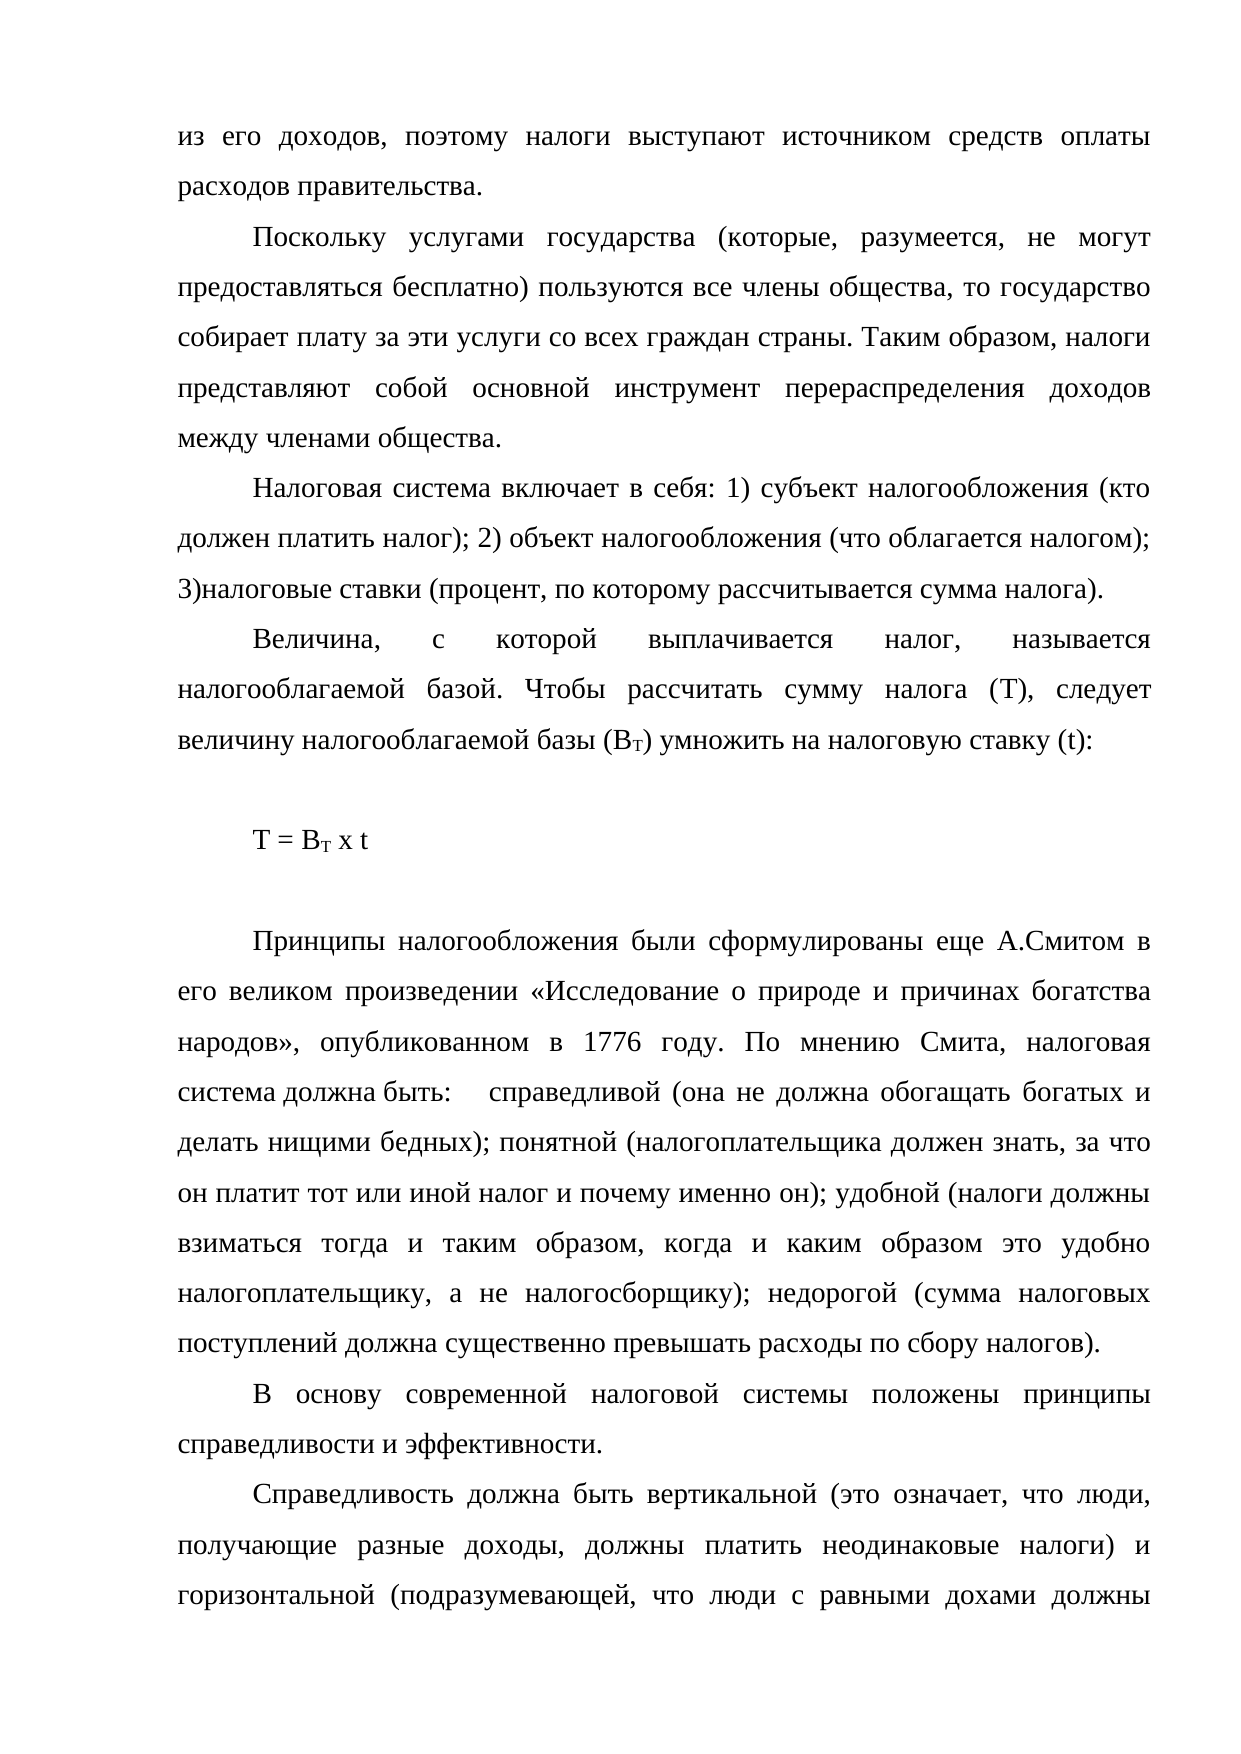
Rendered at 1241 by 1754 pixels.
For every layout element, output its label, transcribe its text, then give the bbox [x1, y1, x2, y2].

text Величина, с которой выплачивается налог, называется налогооблагаемой базой. Чтобы рассчитать сумму налога (T), следует величину налогооблагаемой базы (BT) умножить на налоговую ставку (t): [177, 621, 1152, 755]
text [177, 1477, 1152, 1611]
text Налоговая система включает в себя: 1) субъект налогообложения (кто должен платить налог); 2) объект налогообложения (что облагается налогом); 3)налоговые ставки (процент, по которому рассчитывается сумма налога). [177, 470, 1152, 604]
text В основу современной налоговой системы положены принципы справедливости и эффективности. [177, 1376, 1152, 1460]
text Поскольку услугами государства (которые, разумеется, не могут предоставляться бесплатно) пользуются все члены общества, то государство собирает плату за эти услуги со всех граждан страны. Таким образом, налоги представляют собой основной инструмент перераспределения доходов между членами общества. [177, 219, 1152, 453]
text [177, 118, 1152, 202]
text Т = BT x t [177, 822, 1152, 856]
text Принципы налогообложения были сформулированы еще А.Смитом в его великом произведении «Исследование о природе и причинах богатства народов», опубликованном в 1776 году. По мнению Смита, налоговая система должна быть: справедливой (она не должна обогащать богатых и делать нищими бедных); понятной (налогоплательщика должен знать, за что он платит тот или иной налог и почему именно он); удобной (налоги должны взиматься тогда и таким образом, когда и каким образом это удобно налогоплательщику, а не налогосборщику); недорогой (сумма налоговых поступлений должна существенно превышать расходы по сбору налогов). [177, 923, 1152, 1359]
